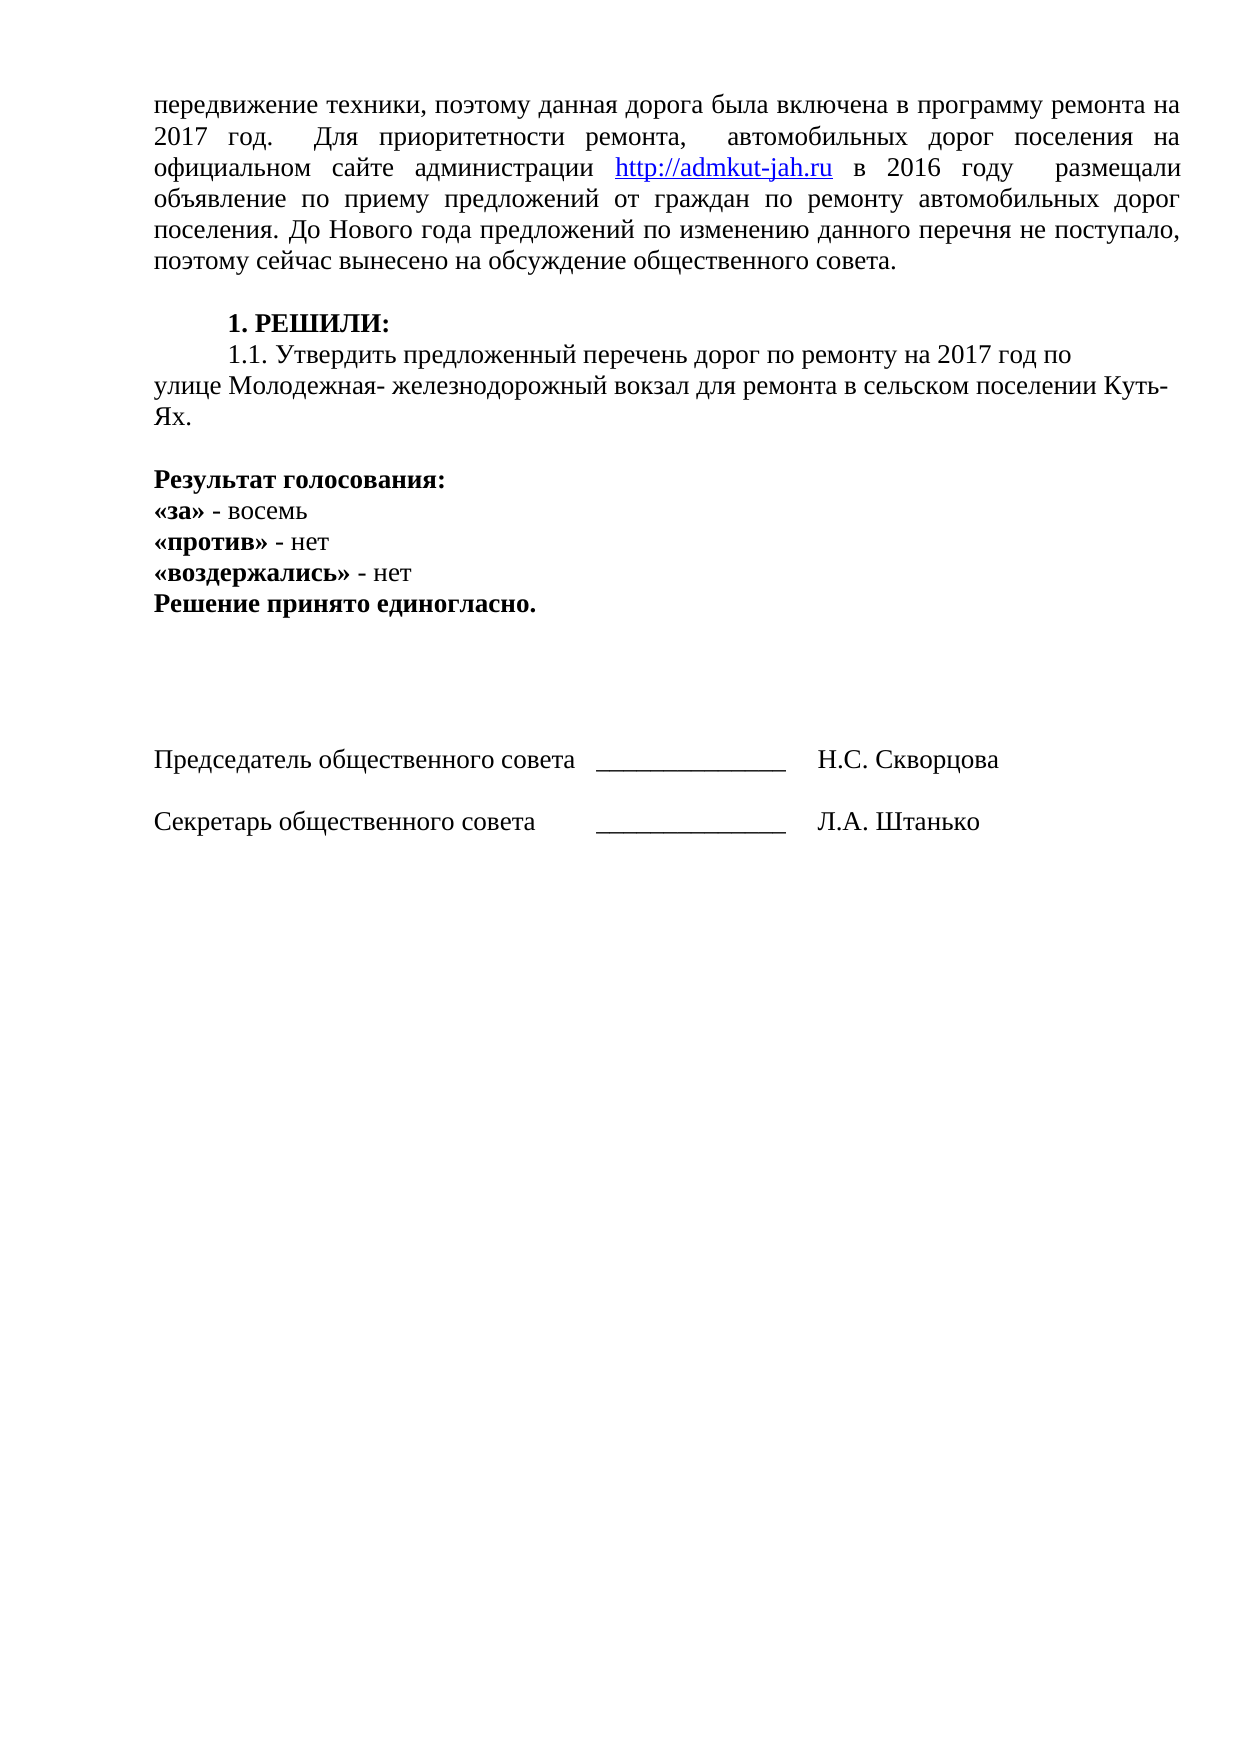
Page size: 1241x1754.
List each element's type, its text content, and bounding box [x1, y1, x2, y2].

text улице Молодежная- железнодорожный вокзал для ремонта в сельском поселении Куть-Ях. [153, 369, 1181, 431]
text Результат голосования: [153, 463, 1181, 494]
text «за» - восемь [153, 494, 1181, 525]
text «воздержались» - нет [153, 556, 1181, 587]
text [153, 89, 1181, 276]
text Председатель общественного совета ______________ Н.С. Скворцова [153, 743, 1181, 774]
text 1.1. Утвердить предложенный перечень дорог по ремонту на 2017 год по [153, 338, 1181, 369]
text 1. РЕШИЛИ: [153, 307, 1181, 338]
text Секретарь общественного совета ______________ Л.А. Штанько [153, 805, 1181, 836]
text Решение принято единогласно. [153, 587, 1181, 618]
text «против» - нет [153, 525, 1181, 556]
